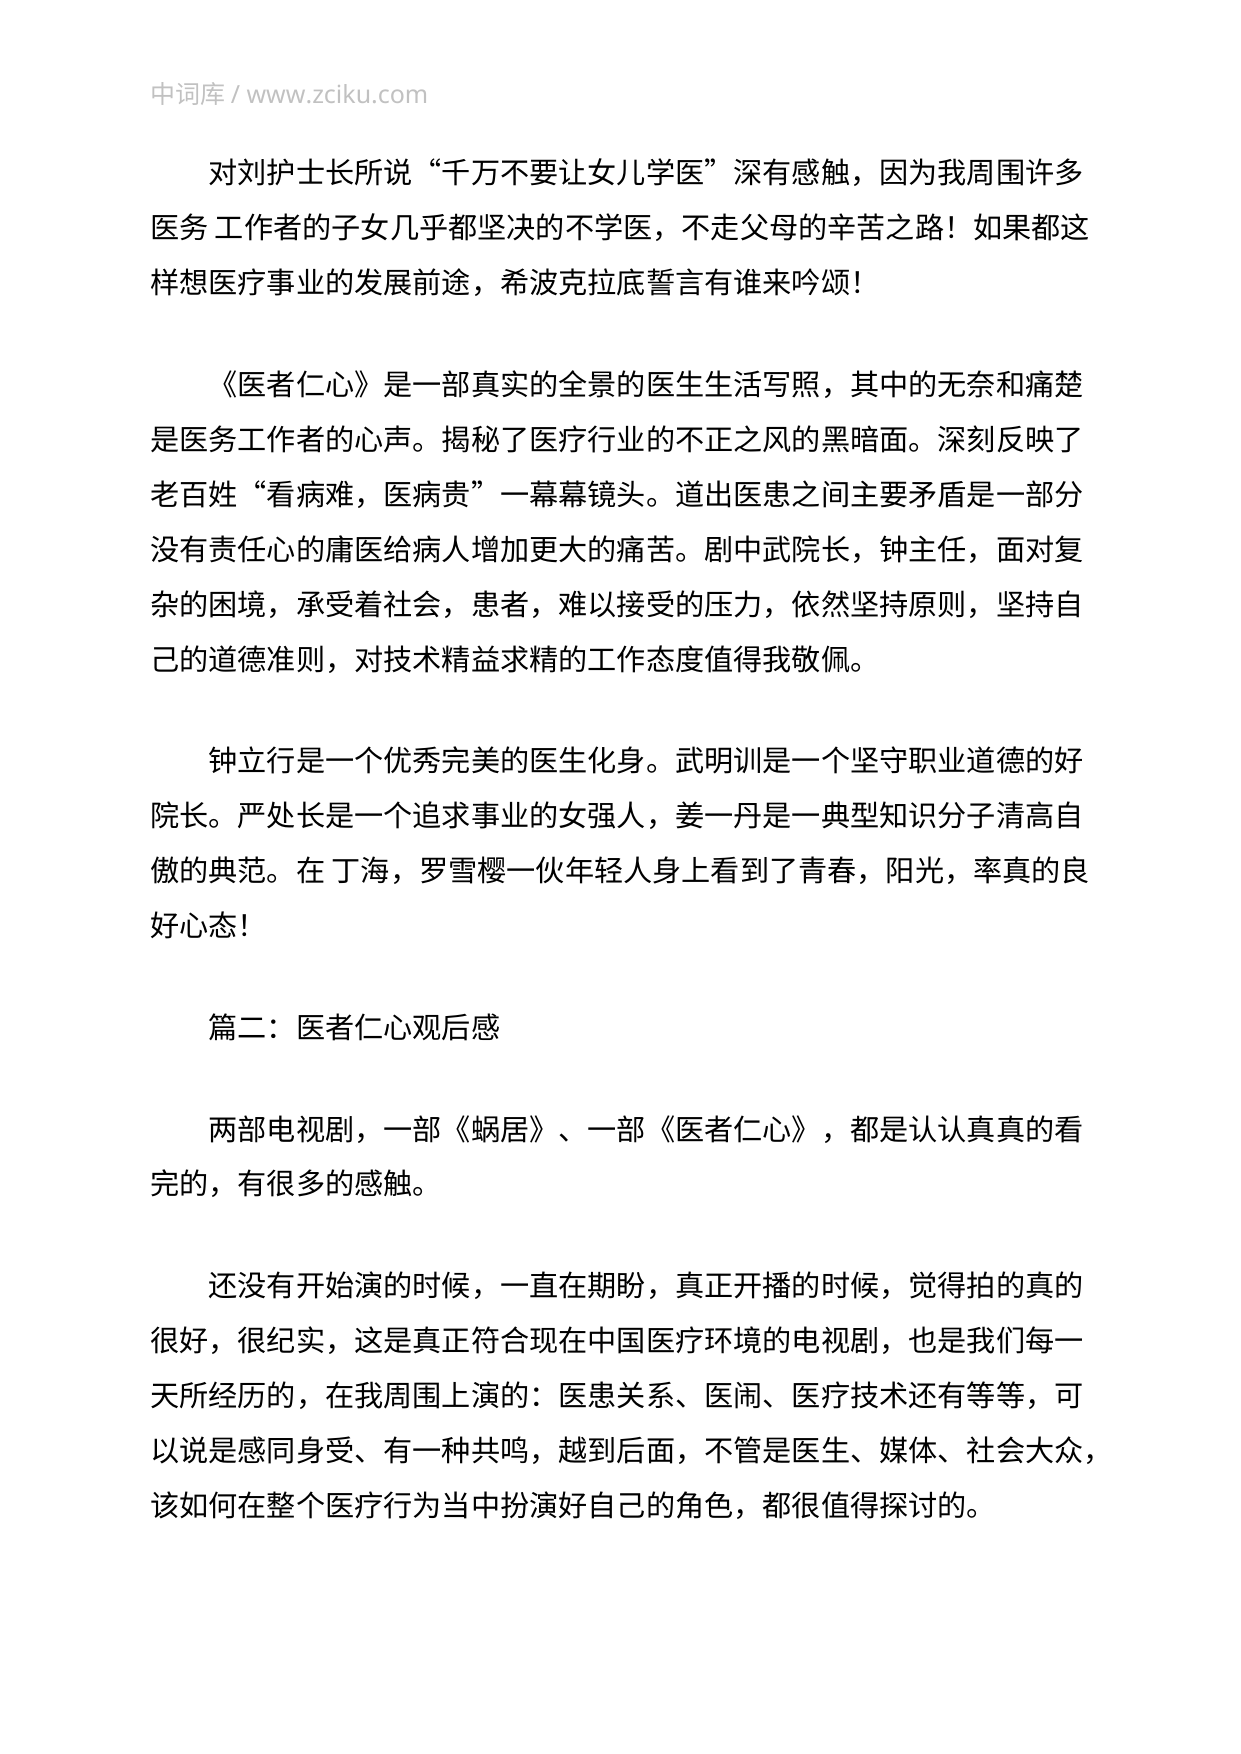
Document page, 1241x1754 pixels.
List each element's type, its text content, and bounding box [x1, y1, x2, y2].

text 对刘护士长所说“千万不要让女儿学医”深有感触，因为我周围许多医务 工作者的子女几乎都坚决的不学医，不走父母的辛苦之路！如果都这样想医疗事业的发展前途，希波克拉底誓言有谁来吟颂！ [150, 150, 1090, 302]
text 篇二：医者仁心观后感 [150, 1004, 1090, 1047]
text 《医者仁心》是一部真实的全景的医生生活写照，其中的无奈和痛楚是医务工作者的心声。揭秘了医疗行业的不正之风的黑暗面。深刻反映了老百姓“看病难，医病贵”一幕幕镜头。道出医患之间主要矛盾是一部分没有责任心的庸医给病人增加更大的痛苦。剧中武院长，钟主任，面对复杂的困境，承受着社会，患者，难以接受的压力，依然坚持原则，坚持自己的道德准则，对技术精益求精的工作态度值得我敬佩。 [150, 362, 1090, 678]
text 还没有开始演的时候，一直在期盼，真正开播的时候，觉得拍的真的很好，很纪实，这是真正符合现在中国医疗环境的电视剧，也是我们每一天所经历的，在我周围上演的：医患关系、医闹、医疗技术还有等等，可以说是感同身受、有一种共鸣，越到后面，不管是医生、媒体、社会大众，该如何在整个医疗行为当中扮演好自己的角色，都很值得探讨的。 [150, 1263, 1090, 1524]
text 钟立行是一个优秀完美的医生化身。武明训是一个坚守职业道德的好院长。严处长是一个追求事业的女强人，姜一丹是一典型知识分子清高自傲的典范。在 丁海，罗雪樱一伙年轻人身上看到了青春，阳光，率真的良好心态！ [150, 738, 1090, 945]
text 两部电视剧，一部《蜗居》、一部《医者仁心》，都是认认真真的看完的，有很多的感触。 [150, 1106, 1090, 1203]
